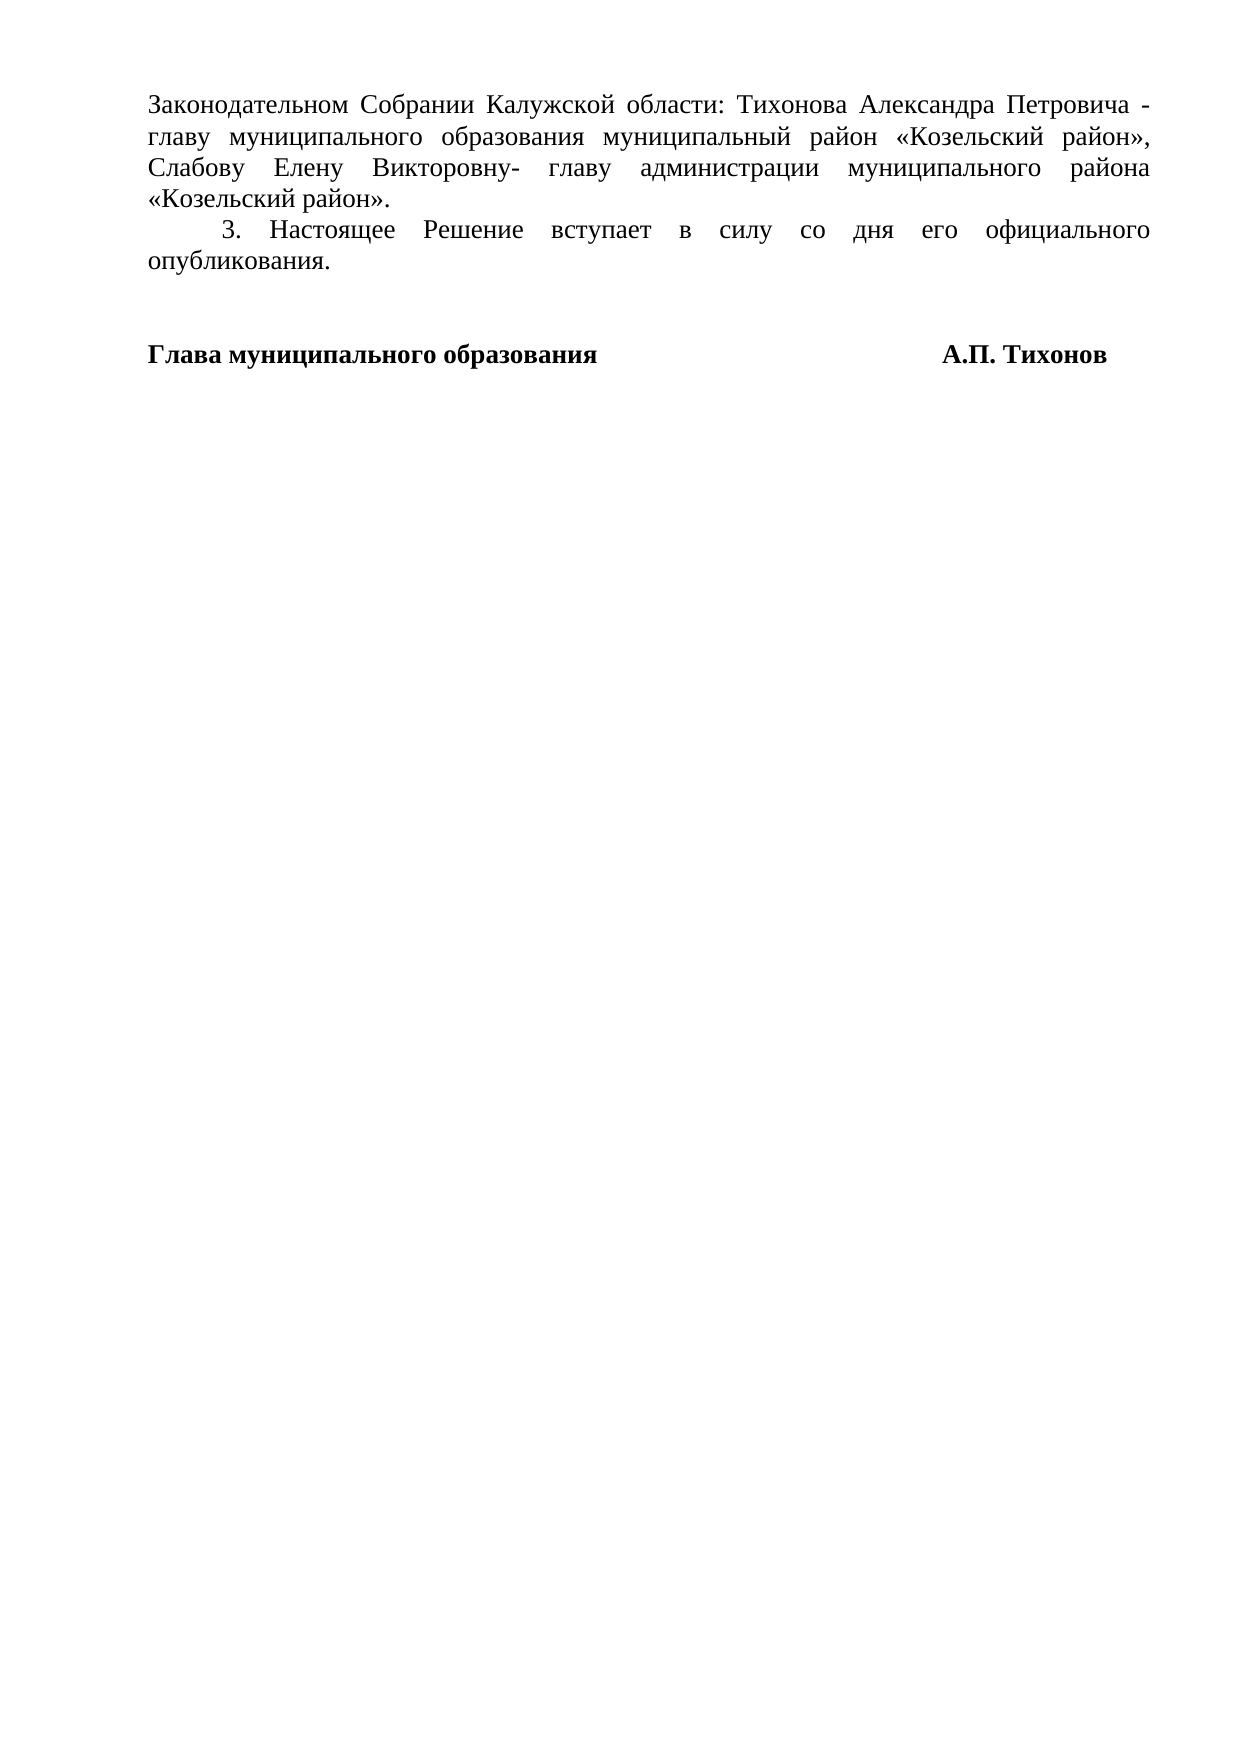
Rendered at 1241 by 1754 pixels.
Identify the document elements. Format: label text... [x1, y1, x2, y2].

text Глава муниципального образования А.П. Тихонов [148, 338, 1152, 369]
text 3. Настоящее Решение вступает в силу со дня его официального опубликования. [148, 213, 1152, 276]
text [148, 89, 1152, 213]
